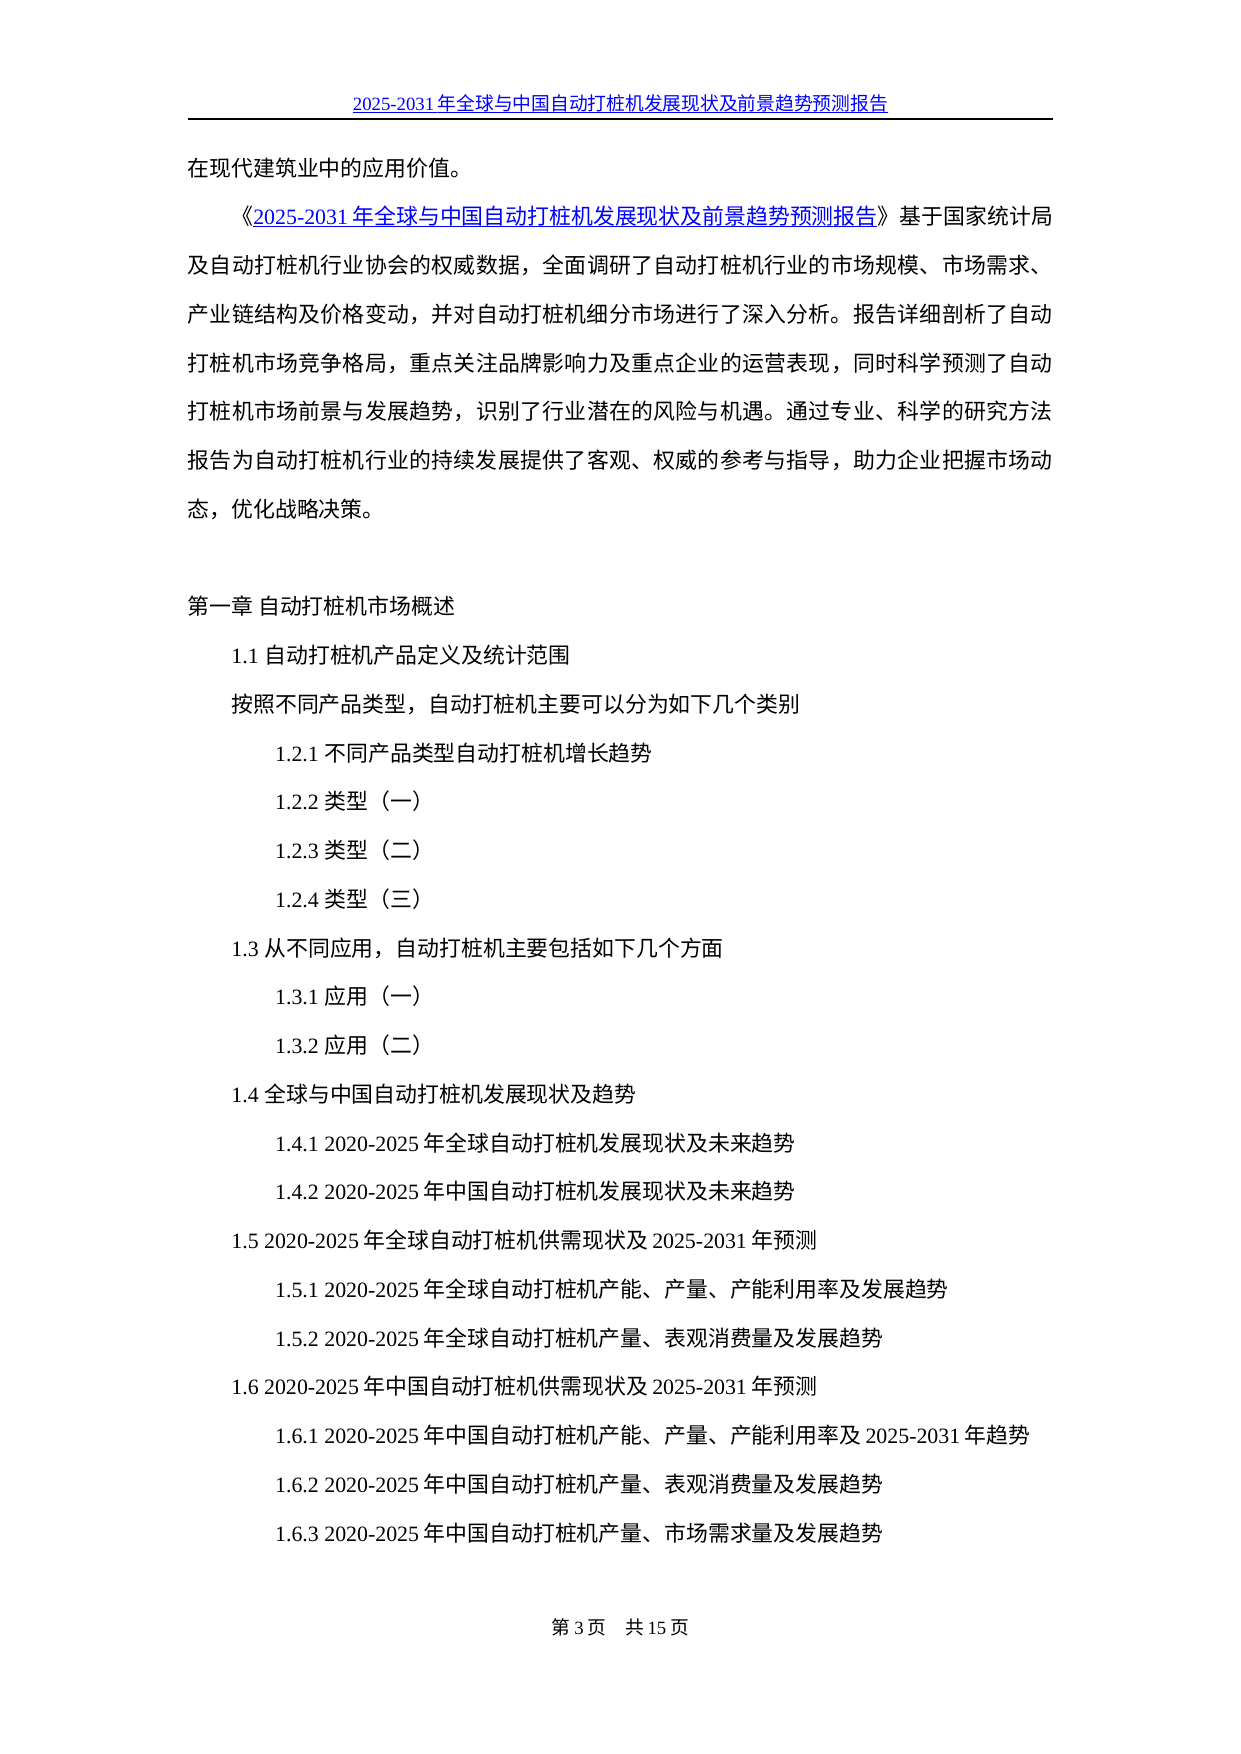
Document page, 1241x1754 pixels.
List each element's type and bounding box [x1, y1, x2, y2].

text [187, 150, 1053, 1548]
